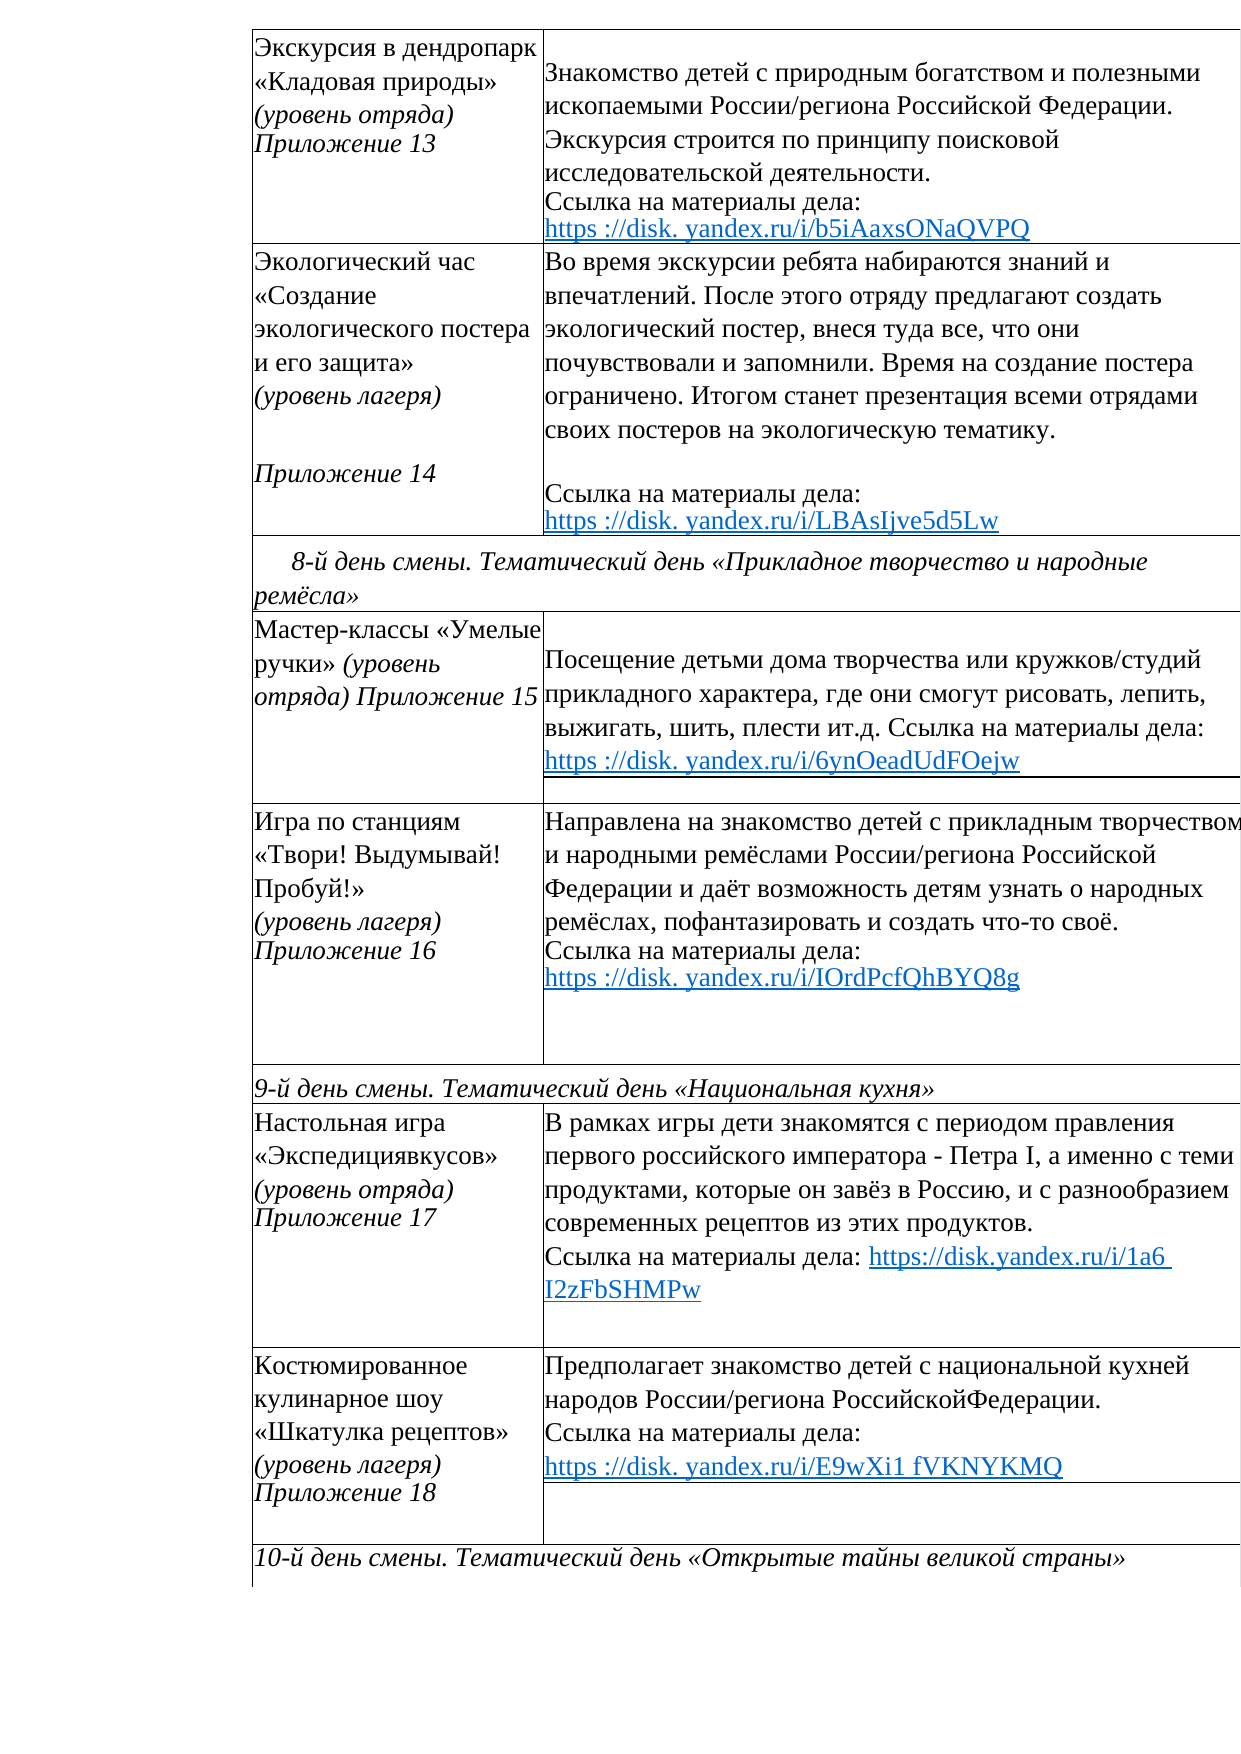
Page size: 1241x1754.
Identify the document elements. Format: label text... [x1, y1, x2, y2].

table_cell Экскурсия в дендропарк «Кладовая природы» (уровень отряда) Приложение 13 [253, 30, 543, 243]
table_cell 8-й день смены. Тематический день «Прикладное творчество и народные ремёсла» [253, 536, 1240, 611]
table_cell Посещение детьми дома творчества или кружков/студий прикладного характера, где они смогут рисовать, лепить, выжигать, шить, плести ит.д. Ссылка на материалы дела: https ://disk. yandex.ru/i/6ynOeadUdFOejw [544, 612, 1240, 776]
table_cell [544, 778, 1240, 802]
table_cell Ссылка на материалы дела: https ://disk. yandex.ru/i/LBAsIjve5d5Lw [544, 460, 1240, 535]
table_cell Игра по станциям «Твори! Выдумывай! Пробуй!» (уровень лагеря) Приложение 16 [253, 804, 543, 1064]
table_cell Настольная игра «Экспедициявкусов» (уровень отряда) Приложение 17 [253, 1104, 543, 1347]
table_cell Костюмированное кулинарное шоу «Шкатулка рецептов» (уровень лагеря) Приложение 18 [253, 1348, 543, 1543]
table_cell 10-й день смены. Тематический день «Открытые тайны великой страны» [253, 1545, 1240, 1587]
table_cell Знакомство детей с природным богатством и полезными ископаемыми России/региона Российской Федерации. Экскурсия строится по принципу поисковой исследовательской деятельности. Ссылка на материалы дела: https ://disk. yandex.ru/i/b5iAaxsONaQVPQ [544, 30, 1240, 243]
table_cell Экологический час «Создание экологического постера и его защита» (уровень лагеря) [253, 244, 543, 460]
table_cell Предполагает знакомство детей с национальной кухней народов России/региона РоссийскойФедерации. Ссылка на материалы дела: https ://disk. yandex.ru/i/E9wXi1 fVKNYKMQ [544, 1348, 1240, 1482]
table_cell Мастер-классы «Умелые ручки» (уровень отряда) Приложение 15 [253, 612, 543, 802]
table_cell Направлена на знакомство детей с прикладным творчеством и народными ремёслами России/региона Российской Федерации и даёт возможность детям узнать о народных ремёслах, пофантазировать и создать что-то своё. Ссылка на материалы дела: https ://disk. yandex.ru/i/IOrdPcfQhBYQ8g [544, 804, 1240, 1064]
table_cell [544, 1483, 1240, 1543]
table_cell 9-й день смены. Тематический день «Национальная кухня» [253, 1065, 1240, 1103]
table_cell Во время экскурсии ребята набираются знаний и впечатлений. После этого отряду предлагают создать экологический постер, внеся туда все, что они почувствовали и запомнили. Время на создание постера ограничено. Итогом станет презентация всеми отрядами своих постеров на экологическую тематику. [544, 244, 1240, 460]
table_cell В рамках игры дети знакомятся с периодом правления первого российского императора - Петра I, а именно с теми продуктами, которые он завёз в Россию, и с разнообразием современных рецептов из этих продуктов. Ссылка на материалы дела: https://disk.yandex.ru/i/1a6 I2zFbSHMPw [544, 1104, 1240, 1347]
table_cell Приложение 14 [253, 460, 543, 535]
